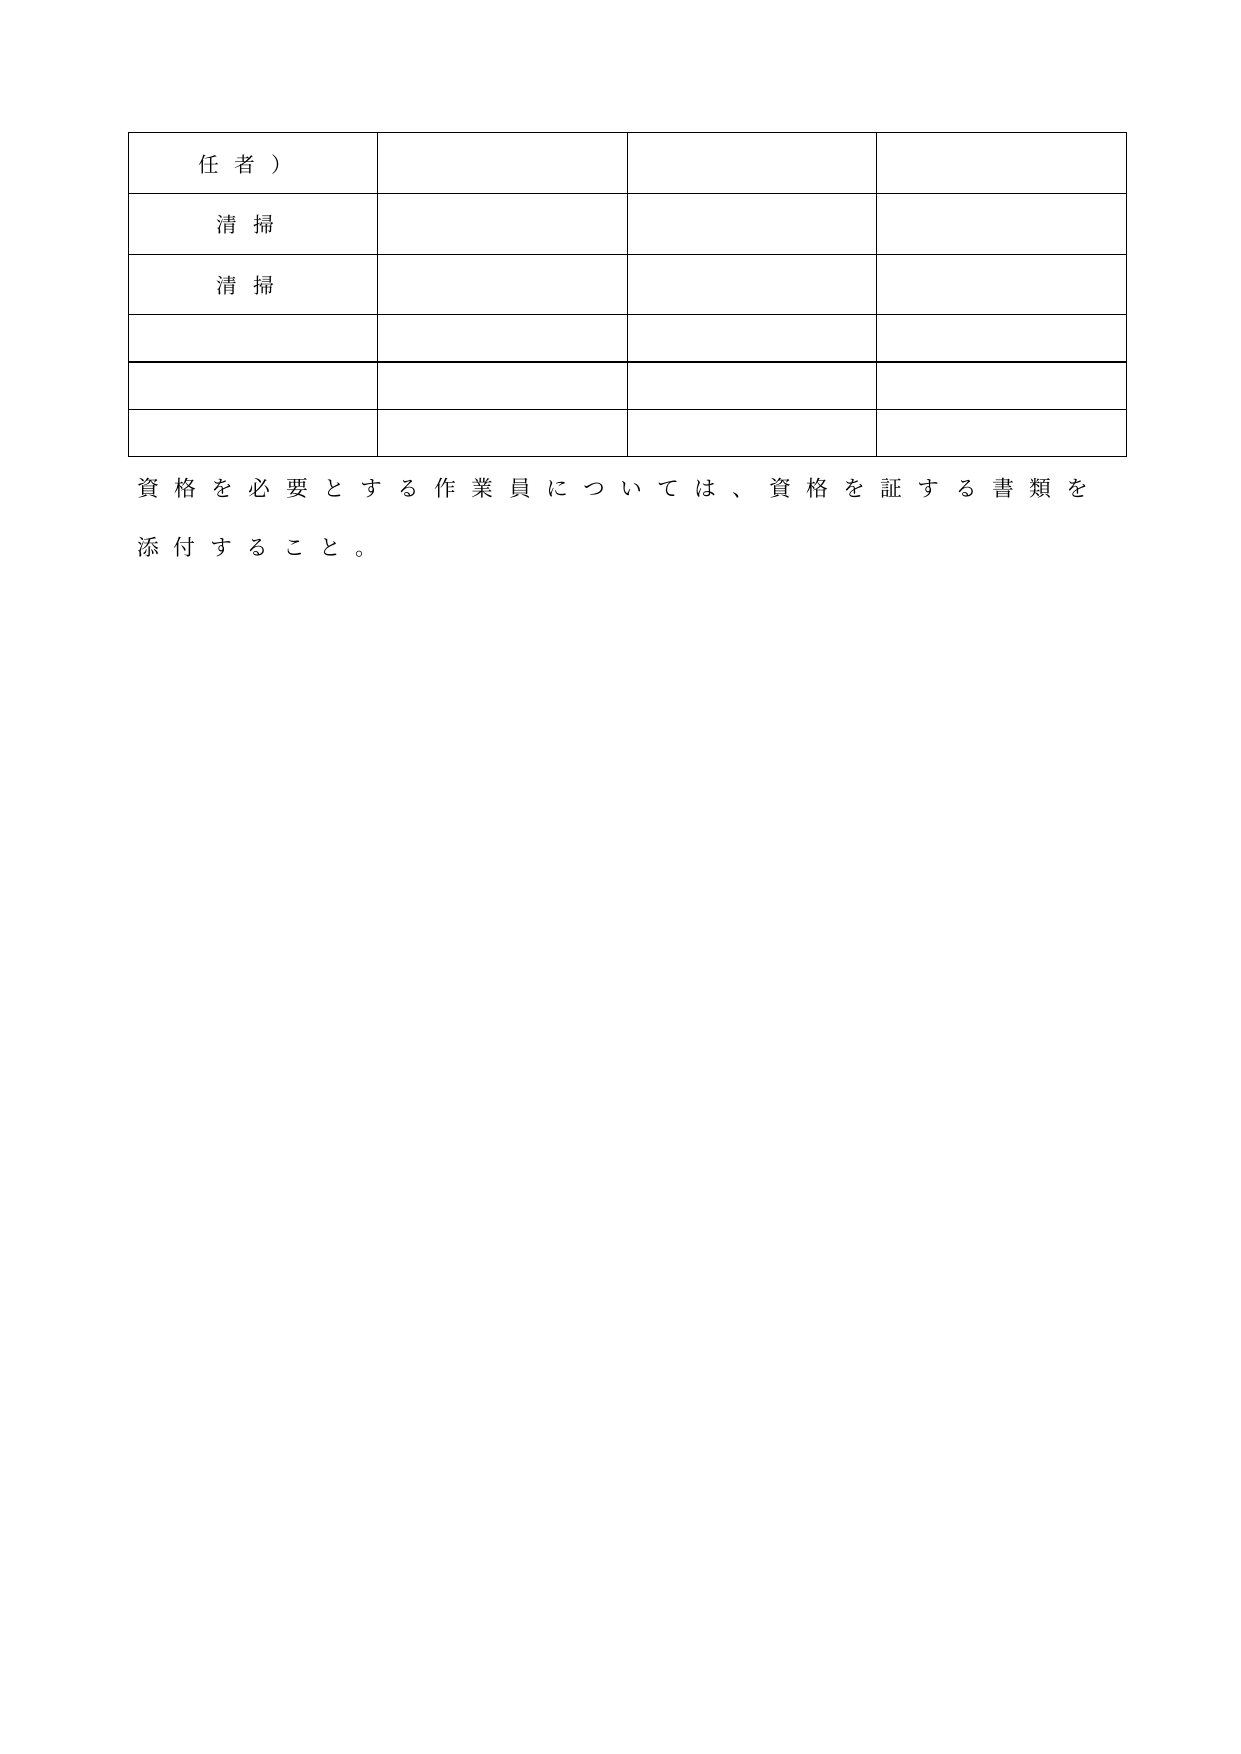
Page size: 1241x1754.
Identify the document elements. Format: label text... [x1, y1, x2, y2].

table_cell [877, 410, 1126, 456]
table_cell [378, 194, 627, 253]
table_cell [877, 194, 1126, 253]
table_cell [378, 255, 627, 314]
table_cell [628, 363, 876, 409]
table_cell [877, 315, 1126, 361]
table_cell [129, 410, 377, 456]
table_cell [877, 133, 1126, 193]
table_cell [378, 315, 627, 361]
table_cell [628, 410, 876, 456]
table_cell [628, 315, 876, 361]
table_cell 清掃 [129, 194, 377, 253]
table_cell [628, 133, 876, 193]
table_cell 清掃（現場責任者） [129, 133, 377, 193]
table_cell [378, 133, 627, 193]
table_cell [628, 255, 876, 314]
table_cell [628, 194, 876, 253]
table_cell [877, 255, 1126, 314]
table_cell [129, 315, 377, 361]
table_cell [877, 363, 1126, 409]
table_cell [378, 363, 627, 409]
table_cell [129, 363, 377, 409]
table_cell [378, 410, 627, 456]
table_cell 清掃 [129, 255, 377, 314]
text 資格を必要とする作業員については、資格を証する書類を添付すること。 [137, 457, 1103, 576]
